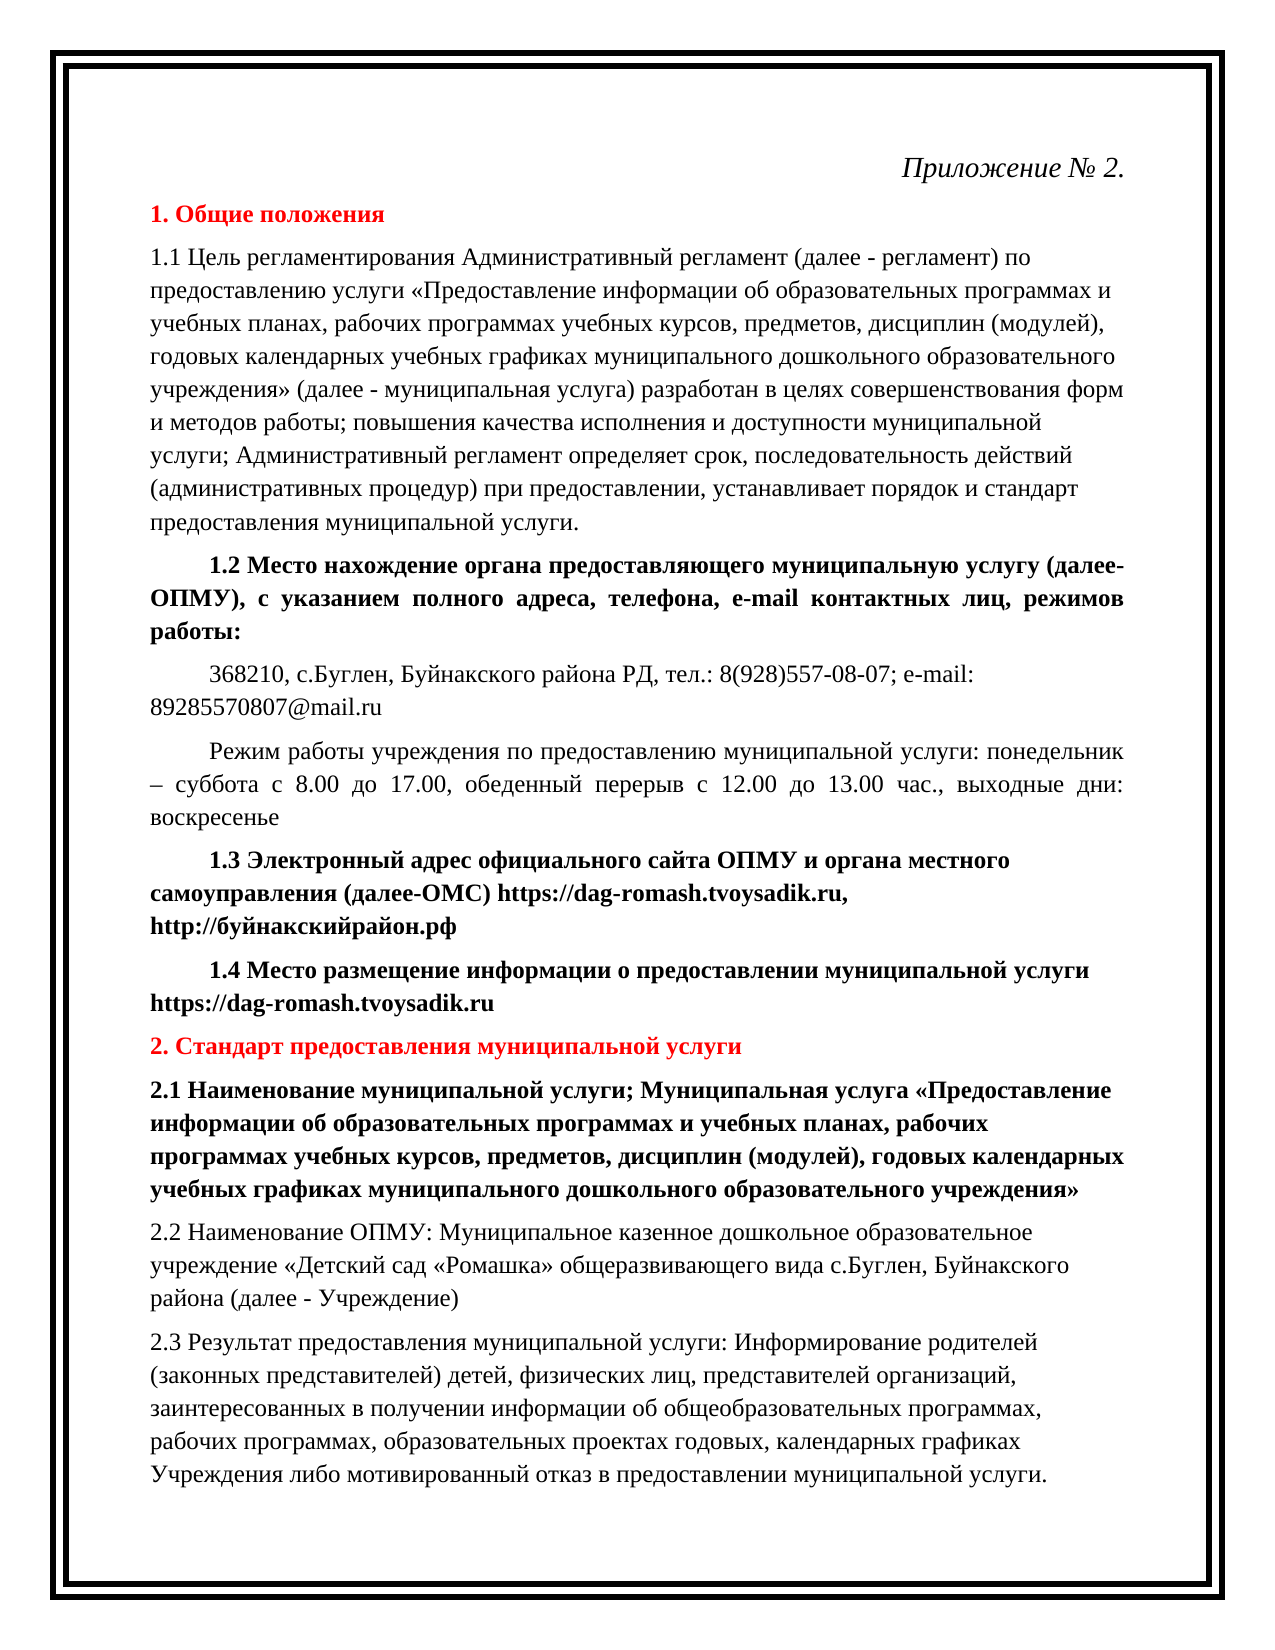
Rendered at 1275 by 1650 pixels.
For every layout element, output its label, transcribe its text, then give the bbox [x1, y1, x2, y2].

text 1.4 Место размещение информации о предоставлении муниципальной услуги https://dag-romash.tvoysadik.ru [150, 955, 1125, 1017]
text Приложение № 2. [150, 150, 1125, 183]
text 2.3 Результат предоставления муниципальной услуги: Информирование родителей (законных представителей) детей, физических лиц, представителей организаций, заинтересованных в получении информации об общеобразовательных программах, рабочих программах, образовательных проектах годовых, календарных графиках Учреждения либо мотивированный отказ в предоставлении муниципальной услуги. [150, 1327, 1125, 1488]
text 1.1 Цель регламентирования Административный регламент (далее - регламент) по предоставлению услуги «Предоставление информации об образовательных программах и учебных планах, рабочих программах учебных курсов, предметов, дисциплин (модулей), годовых календарных учебных графиках муниципального дошкольного образовательного учреждения» (далее - муниципальная услуга) разработан в целях совершенствования форм и методов работы; повышения качества исполнения и доступности муниципальной услуги; Административный регламент определяет срок, последовательность действий (административных процедур) при предоставлении, устанавливает порядок и стандарт предоставления муниципальной услуги. [150, 242, 1125, 535]
text 1. Общие положения [150, 199, 1125, 228]
text 1.2 Место нахождение органа предоставляющего муниципальную услугу (далее- ОПМУ), с указанием полного адреса, телефона, е-mail контактных лиц, режимов работы: [150, 550, 1125, 645]
text 2.1 Наименование муниципальной услуги; Муниципальная услуга «Предоставление информации об образовательных программах и учебных планах, рабочих программах учебных курсов, предметов, дисциплин (модулей), годовых календарных учебных графиках муниципального дошкольного образовательного учреждения» [150, 1075, 1125, 1203]
text 2.2 Наименование ОПМУ: Муниципальное казенное дошкольное образовательное учреждение «Детский сад «Ромашка» общеразвивающего вида с.Буглен, Буйнакского района (далее - Учреждение) [150, 1217, 1125, 1312]
text 2. Стандарт предоставления муниципальной услуги [150, 1031, 1125, 1060]
text 368210, с.Буглен, Буйнакского района РД, тел.: 8(928)557-08-07; e-mail: 89285570807@mail.ru [150, 659, 1125, 721]
text Режим работы учреждения по предоставлению муниципальной услуги: понедельник – суббота с 8.00 до 17.00, обеденный перерыв с 12.00 до 13.00 час., выходные дни: воскресенье [150, 736, 1125, 831]
text 1.3 Электронный адрес официального сайта ОПМУ и органа местного самоуправления (далее-ОМС) https://dag-romash.tvoysadik.ru, http://буйнакскийрайон.рф [150, 845, 1125, 940]
